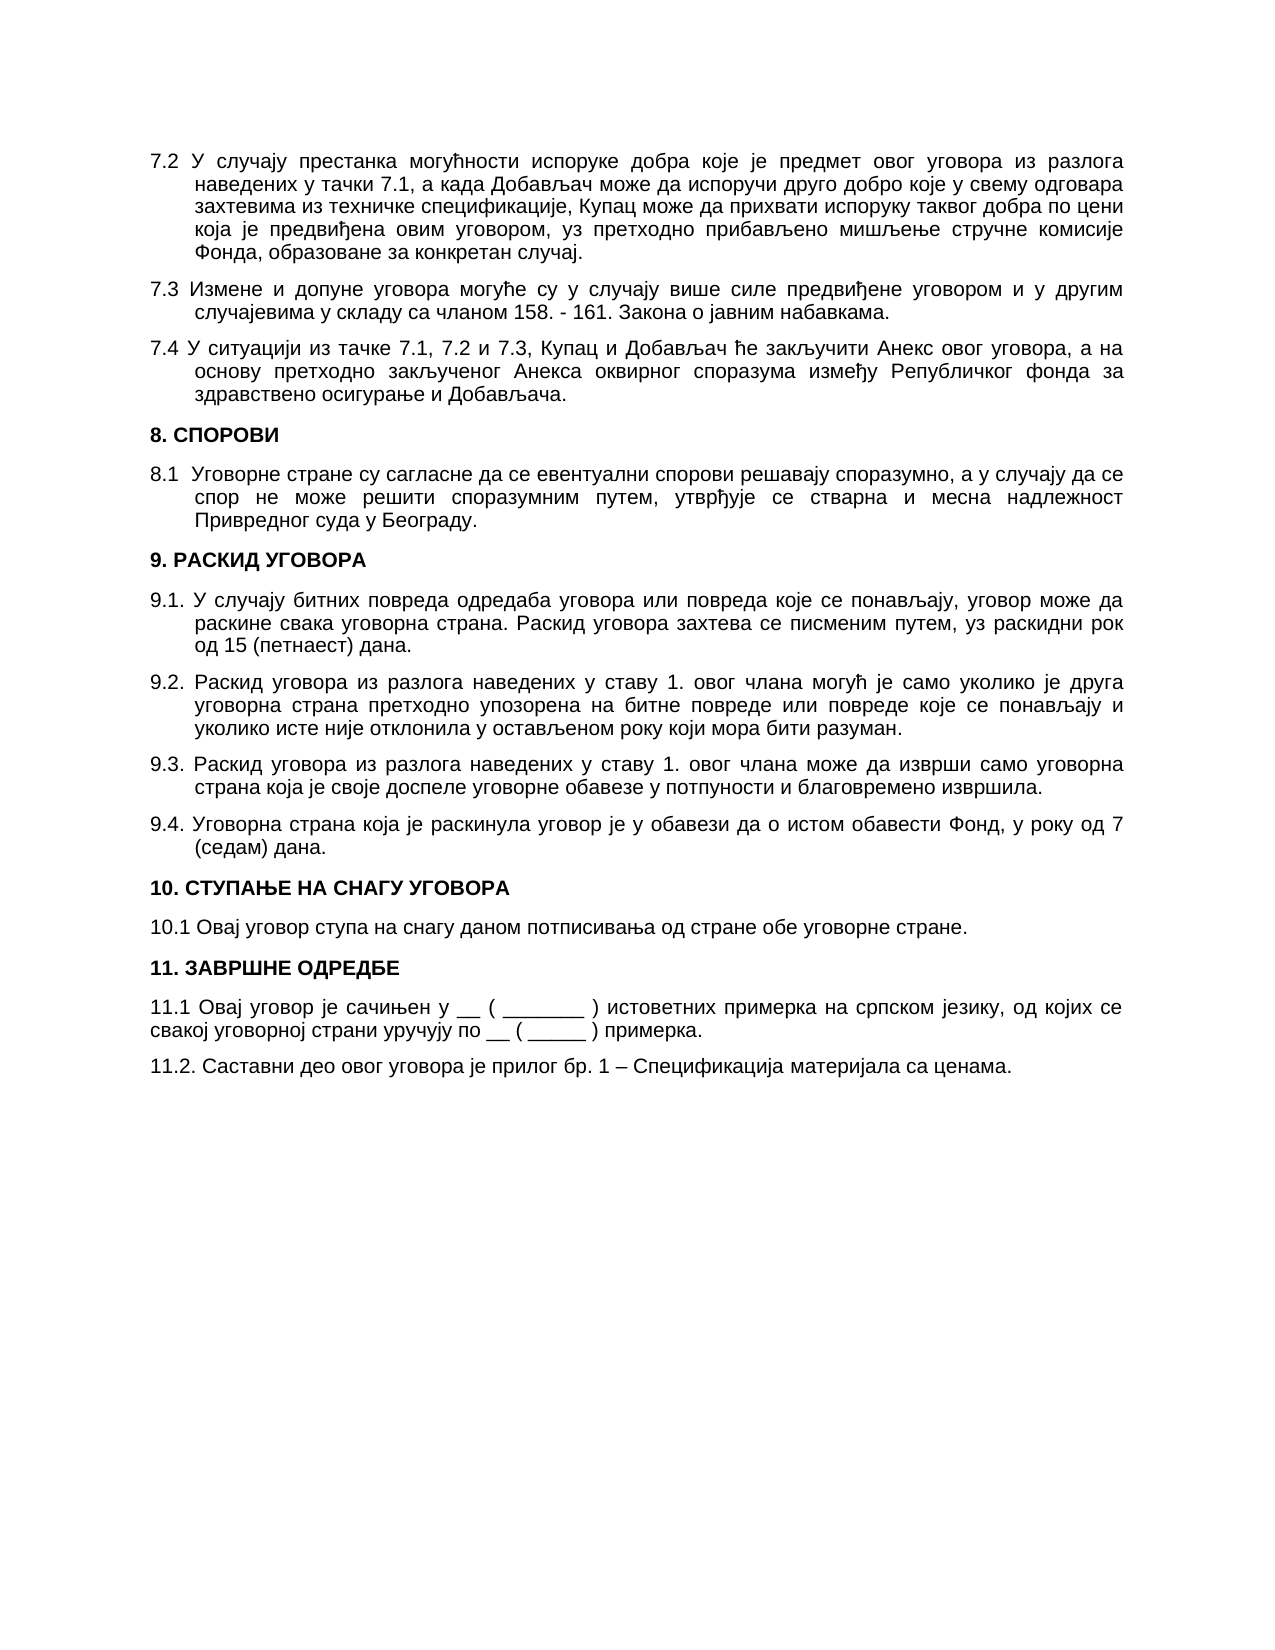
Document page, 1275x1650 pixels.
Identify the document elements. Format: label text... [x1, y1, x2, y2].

text 9.4. Уговорна страна која је раскинула уговор је у обавези да о истом обавести Фонд, у року од 7 (седам) дана. [150, 813, 1125, 859]
text 7.2 У случају престанка могућности испоруке добра које је предмет овог уговора из разлога наведених у тачки 7.1, а када Добављач може да испоручи друго добро које у свему одговара захтевима из техничке спецификације, Купац може да прихвати испоруку таквог добра по цени која је предвиђена овим уговором, уз претходно прибављено мишљење стручне комисије Фонда, образоване за конкретан случај. [150, 150, 1125, 264]
text 7.4 У ситуацији из тачке 7.1, 7.2 и 7.3, Купац и Добављач ће закључити Анекс овог уговора, а на основу претходно закљученог Анекса оквирног споразума између Републичког фонда за здравствено осигурање и Добављача. [150, 338, 1125, 406]
text 11.1 Овај уговор је сачињен у __ ( _______ ) истоветних примерка на српском језику, од којих се свакој уговорној страни уручују по __ ( _____ ) примерка. [150, 996, 1125, 1042]
text 11.2. Саставни део овог уговора је прилог бр. 1 – Спецификација материјала са ценама. [150, 1056, 1125, 1078]
text 7.3 Измене и допуне уговора могуће су у случају више силе предвиђене уговором и у другим случајевима у складу са чланом 158. - 161. Закона о јавним набавкама. [150, 278, 1125, 323]
text 10.1 Овај уговор ступа на снагу даном потписивања од стране обе уговорне стране. [150, 916, 1125, 939]
text 8.1 Уговорне стране су сагласне да се евентуални спорови решавају споразумно, а у случају да се спор не може решити споразумним путем, утврђује се стварна и месна надлежност Привредног суда у Београду. [150, 463, 1125, 532]
text 10. СТУПАЊЕ НА СНАГУ УГОВОРА [150, 875, 1123, 899]
text 9.2. Раскид уговора из разлога наведених у ставу 1. овог члана могућ је само уколико је друга уговорна страна претходно упозорена на битне повреде или повреде које се понављају и уколико исте није отклонила у остављеном року који мора бити разуман. [150, 671, 1125, 739]
text 9.3. Раскид уговора из разлога наведених у ставу 1. овог члана може да изврши само уговорна страна која је своје доспеле уговорне обавезе у потпуности и благовремено извршила. [150, 754, 1125, 799]
text 8. СПОРОВИ [150, 423, 1123, 447]
text 11. ЗАВРШНЕ ОДРЕДБЕ [150, 955, 1123, 979]
text 9.1. У случају битних повреда одредаба уговора или повреда које се понављају, уговор може да раскине свака уговорна страна. Раскид уговора захтева се писменим путем, уз раскидни рок од 15 (петнаест) дана. [150, 589, 1125, 657]
text 9. РАСКИД УГОВОРА [150, 548, 1123, 572]
